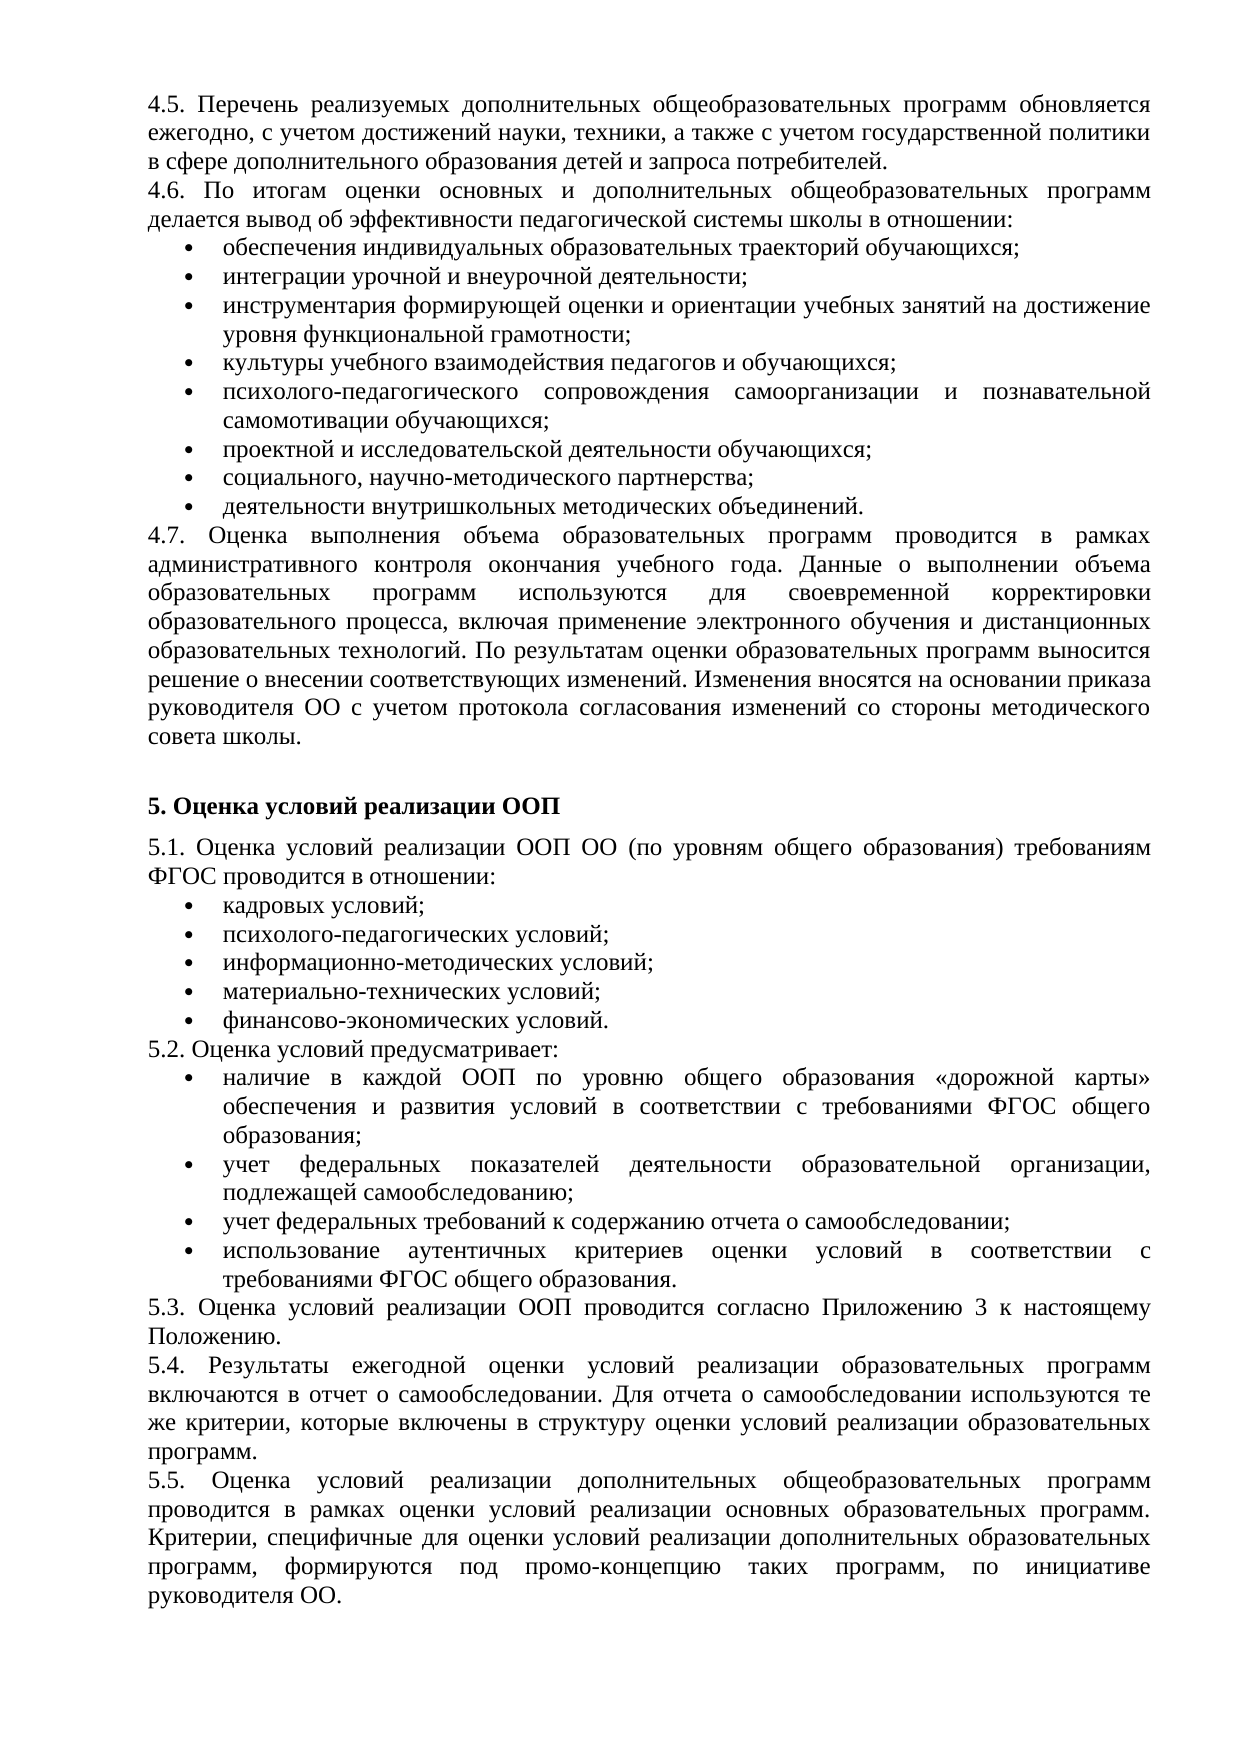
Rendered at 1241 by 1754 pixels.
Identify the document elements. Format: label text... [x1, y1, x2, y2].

text 4.6. По итогам оценки основных и дополнительных общеобразовательных программ делается вывод об эффективности педагогической системы школы в отношении: [148, 175, 1152, 232]
text 4.5. Перечень реализуемых дополнительных общеобразовательных программ обновляется ежегодно, с учетом достижений науки, техники, а также с учетом государственной политики в сфере дополнительного образования детей и запроса потребителей. [148, 89, 1152, 175]
text 5.1. Оценка условий реализации ООП ОО (по уровням общего образования) требованиям ФГОС проводится в отношении: [148, 832, 1152, 890]
text 4.7. Оценка выполнения объема образовательных программ проводится в рамках административного контроля окончания учебного года. Данные о выполнении объема образовательных программ используются для своевременной корректировки образовательного процесса, включая применение электронного обучения и дистанционных образовательных технологий. По результатам оценки образовательных программ выносится решение о внесении соответствующих изменений. Изменения вносятся на основании приказа руководителя ОО с учетом протокола согласования изменений со стороны методического совета школы. [148, 520, 1152, 750]
list финансово-экономических условий. [185, 1005, 1152, 1034]
list кадровых условий; [185, 890, 1152, 919]
list учет федеральных показателей деятельности образовательной организации, подлежащей самообследованию; [185, 1149, 1152, 1206]
list материально-технических условий; [185, 976, 1152, 1005]
list деятельности внутришкольных методических объединений. [185, 491, 1152, 520]
list использование аутентичных критериев оценки условий в соответствии с требованиями ФГОС общего образования. [185, 1235, 1152, 1292]
list культуры учебного взаимодействия педагогов и обучающихся; [185, 347, 1152, 376]
list обеспечения индивидуальных образовательных траекторий обучающихся; [185, 232, 1152, 261]
list интеграции урочной и внеурочной деятельности; [185, 261, 1152, 290]
text 5.4. Результаты ежегодной оценки условий реализации образовательных программ включаются в отчет о самообследовании. Для отчета о самообследовании используются те же критерии, которые включены в структуру оценки условий реализации образовательных программ. [148, 1350, 1152, 1465]
subtitle 5. Оценка условий реализации ООП [148, 791, 1152, 820]
list психолого-педагогических условий; [185, 919, 1152, 947]
list информационно-методических условий; [185, 947, 1152, 976]
list учет федеральных требований к содержанию отчета о самообследовании; [185, 1206, 1152, 1235]
text 5.3. Оценка условий реализации ООП проводится согласно Приложению 3 к настоящему Положению. [148, 1292, 1152, 1350]
list инструментария формирующей оценки и ориентации учебных занятий на достижение уровня функциональной грамотности; [185, 290, 1152, 347]
text 5.5. Оценка условий реализации дополнительных общеобразовательных программ проводится в рамках оценки условий реализации основных образовательных программ. Критерии, специфичные для оценки условий реализации дополнительных образовательных программ, формируются под промо-концепцию таких программ, по инициативе руководителя ОО. [148, 1465, 1152, 1609]
list наличие в каждой ООП по уровню общего образования «дорожной карты» обеспечения и развития условий в соответствии с требованиями ФГОС общего образования; [185, 1062, 1152, 1149]
text 5.2. Оценка условий предусматривает: [148, 1034, 1152, 1062]
list социального, научно-методического партнерства; [185, 462, 1152, 491]
list психолого-педагогического сопровождения самоорганизации и познавательной самомотивации обучающихся; [185, 376, 1152, 434]
list проектной и исследовательской деятельности обучающихся; [185, 434, 1152, 462]
